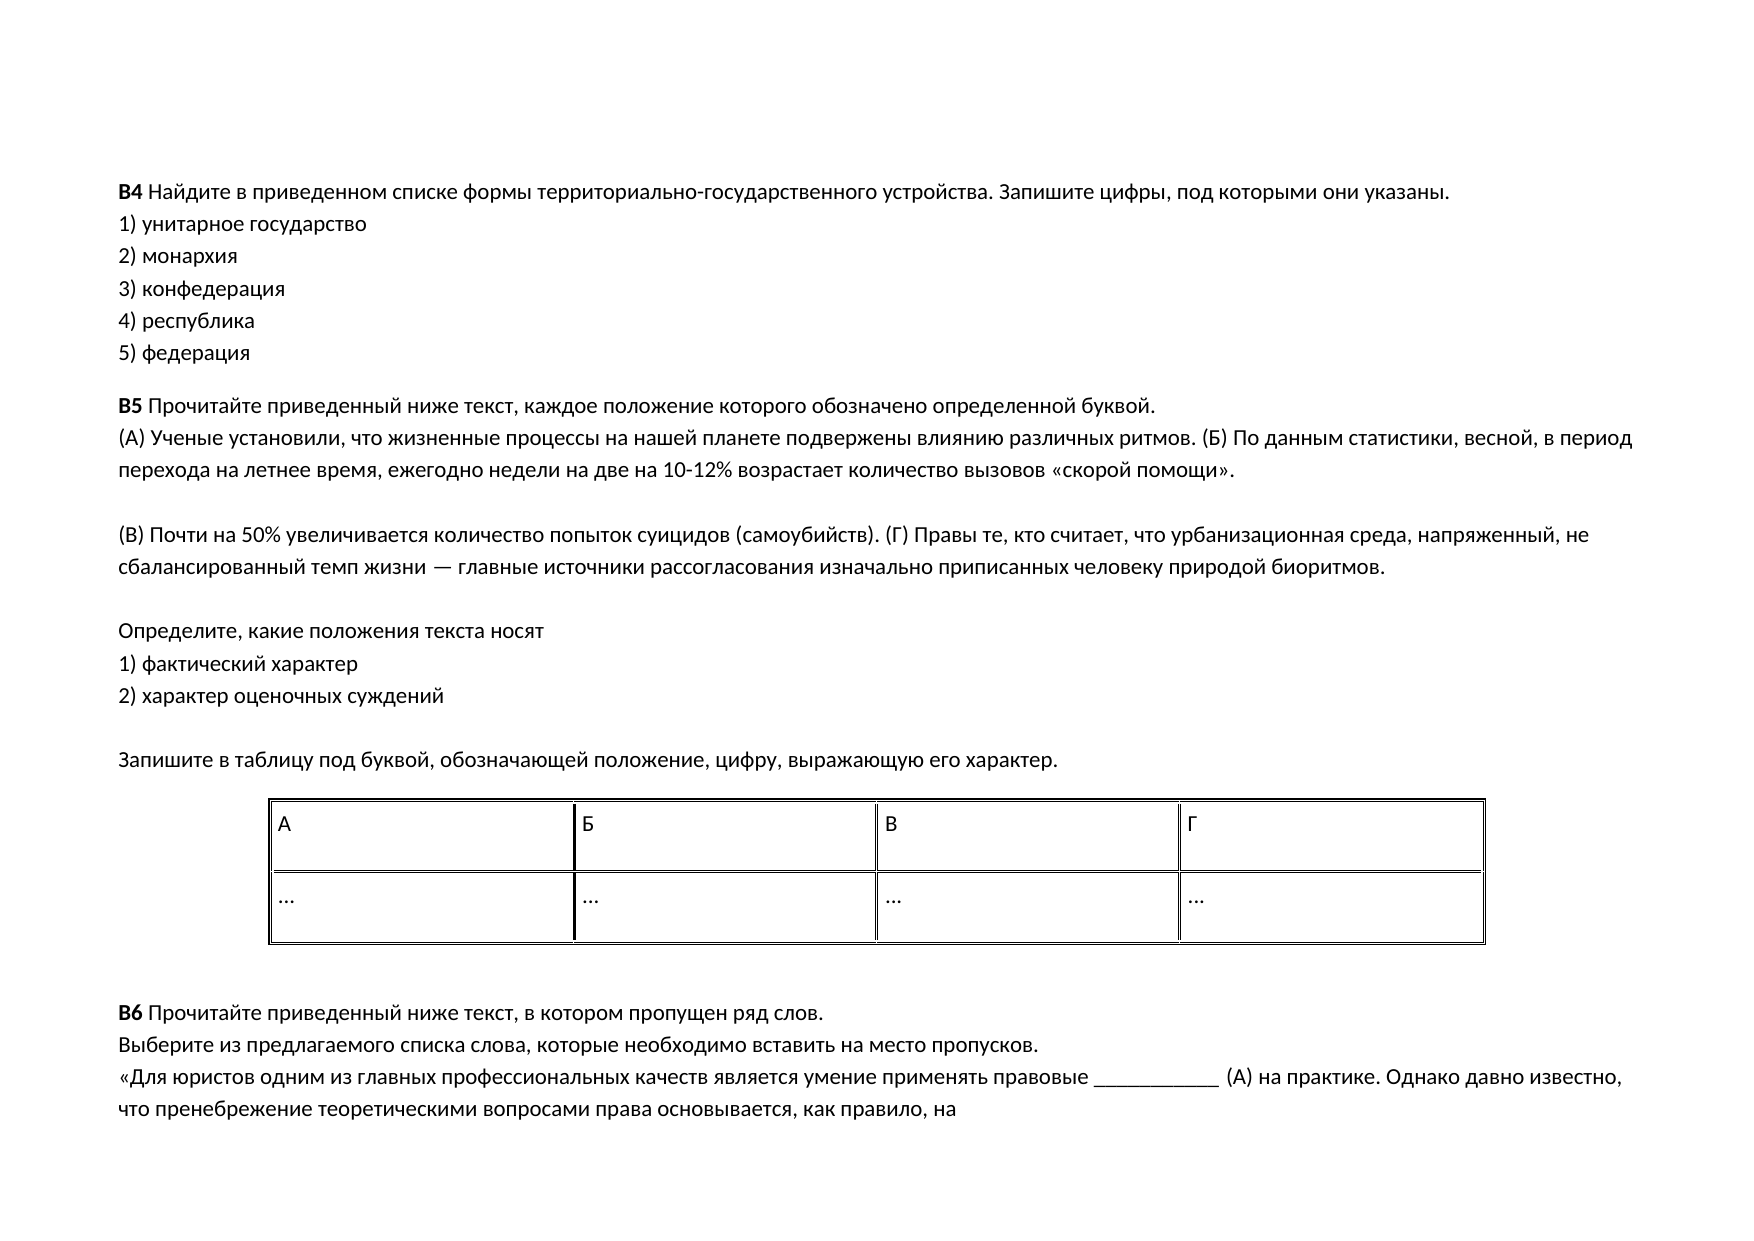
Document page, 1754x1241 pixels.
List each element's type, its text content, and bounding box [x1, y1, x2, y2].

table_cell ... [877, 873, 1179, 941]
text B5 Прочитайте приведенный ниже текст, каждое положение которого обозначено определенной буквой. (A) Ученые установили, что жизненные процессы на нашей планете подвержены влиянию различных ритмов. (Б) По данным статистики, весной, в период перехода на летнее время, ежегодно недели на две на 10-12% возрастает количество вызовов «скорой помощи». (B) Почти на 50% увеличивается количество попыток суицидов (самоубийств). (Г) Правы те, кто считает, что урбанизационная среда, напряженный, не сбалансированный темп жизни — главные источники рассогласования изначально приписанных человеку природой биоритмов. Определите, какие положения текста носят 1) фактический характер 2) характер оценочных суждений Запишите в таблицу под буквой, обозначающей положение, цифру, выражающую его характер. [118, 391, 1636, 773]
text B4 Найдите в приведенном списке формы территориально-государственного устройства. Запишите цифры, под которыми они указаны. 1) унитарное государство 2) монархия 3) конфедерация 4) республика 5) федерация [118, 177, 1636, 366]
table_header Г [1180, 802, 1483, 870]
table_cell ... [270, 870, 574, 941]
table_header А [272, 800, 574, 870]
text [118, 998, 1636, 1122]
table_header Б [574, 802, 877, 870]
table_cell ... [574, 873, 877, 941]
table_header В [877, 802, 1179, 870]
table_cell ... [1180, 870, 1484, 941]
